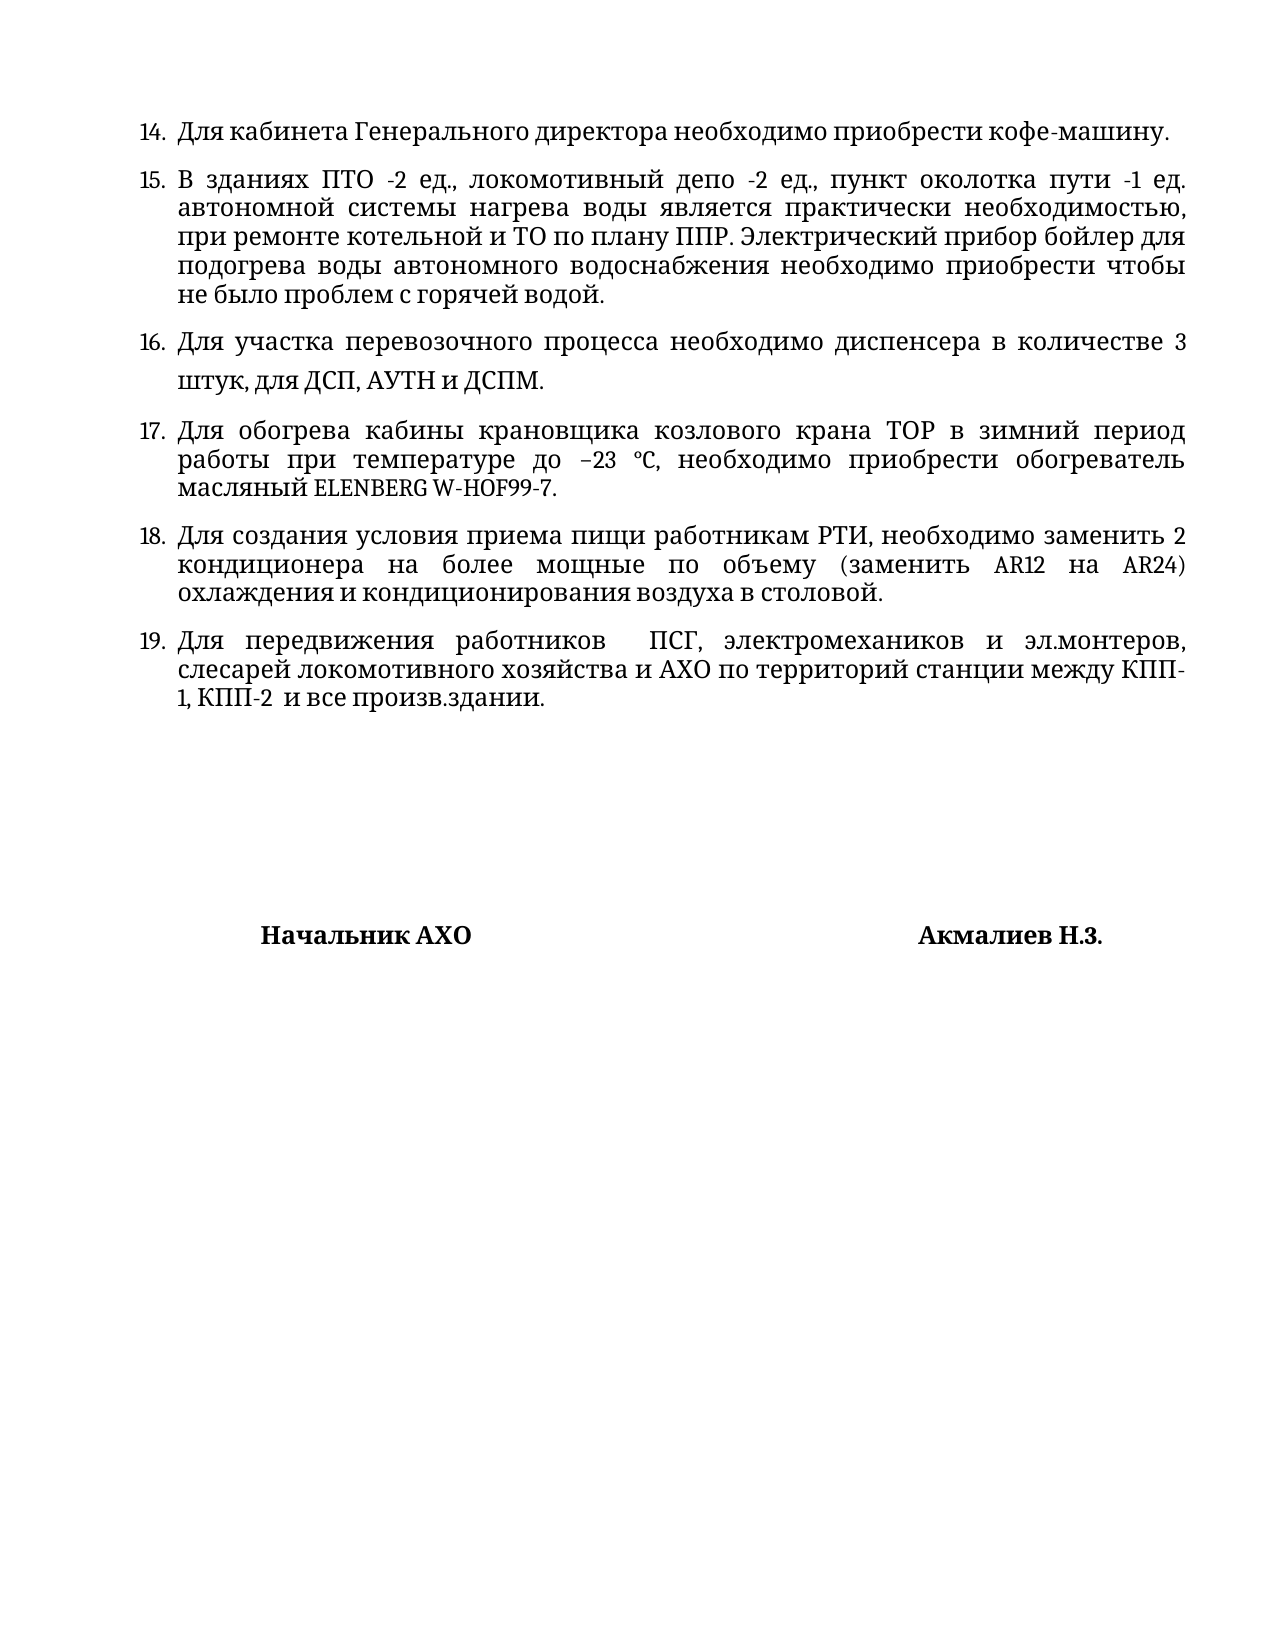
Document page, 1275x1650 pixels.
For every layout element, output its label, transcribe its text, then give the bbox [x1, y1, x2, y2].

text Начальник АХО Акмалиев Н.3. [177, 922, 1186, 951]
list Для передвижения работников ПСГ, электромехаников и эл.монтеров, слесарей локомотивного хозяйства и АХО по территорий станции между КПП-1, КПП-2 и все произв.здании. [140, 627, 1186, 713]
list Для участка перевозочного процесса необходимо диспенсера в количестве 3 штук, для ДСП, АУТН и ДСПМ. [140, 328, 1186, 398]
list Для кабинета Генерального директора необходимо приобрести кофе-машину. [140, 118, 1186, 147]
list Для обогрева кабины крановщика козлового крана ТОР в зимний период работы при температуре до −23 °C, необходимо приобрести обогреватель масляный ELENBERG W-HOF99-7. [140, 417, 1186, 503]
list В зданиях ПТО -2 ед., локомотивный депо -2 ед., пункт околотка пути -1 ед. автономной системы нагрева воды является практически необходимостью, при ремонте котельной и ТО по плану ППР. Электрический прибор бойлер для подогрева воды автономного водоснабжения необходимо приобрести чтобы не было проблем с горячей водой. [140, 166, 1186, 309]
list Для создания условия приема пищи работникам РТИ, необходимо заменить 2 кондиционера на более мощные по объему (заменить AR12 на AR24) охлаждения и кондиционирования воздуха в столовой. [140, 522, 1186, 608]
